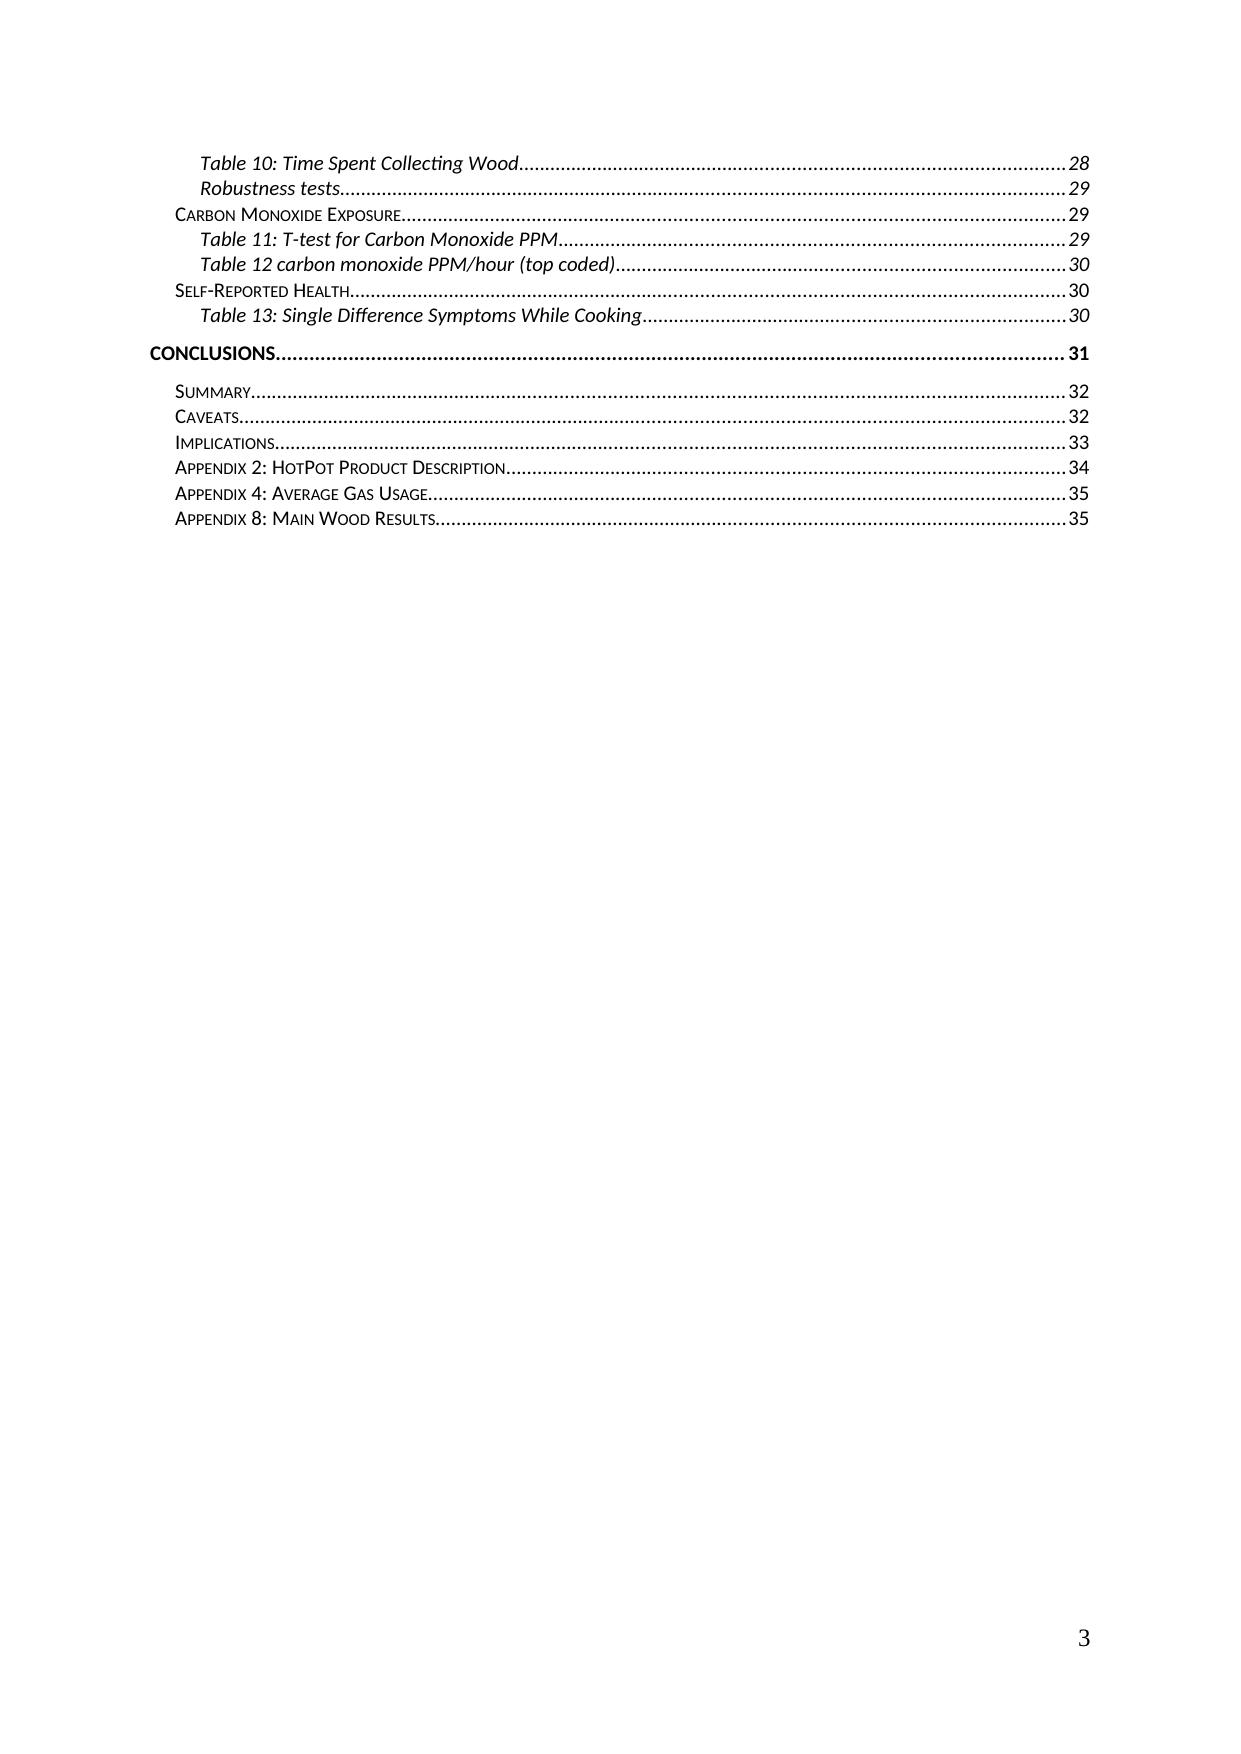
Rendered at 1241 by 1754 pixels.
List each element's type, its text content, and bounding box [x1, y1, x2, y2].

text Conclusions 31 [150, 340, 1090, 366]
text Table 12 carbon monoxide PPM/hour (top coded) 30 [200, 252, 1090, 277]
text Table 11: T-test for Carbon Monoxide PPM 29 [200, 226, 1090, 252]
text Table 10: Time Spent Collecting Wood 28 [200, 150, 1090, 175]
text Summary 32 [175, 378, 1090, 404]
text Implications 33 [175, 429, 1090, 454]
text Appendix 4: Average Gas Usage 35 [175, 480, 1090, 505]
text Carbon Monoxide Exposure 29 [175, 201, 1090, 226]
text Appendix 8: Main Wood Results 35 [175, 505, 1090, 531]
text Caveats 32 [175, 404, 1090, 429]
text Robustness tests 29 [200, 175, 1090, 201]
text Self-Reported Health 30 [175, 277, 1090, 302]
text Table 13: Single Difference Symptoms While Cooking 30 [200, 302, 1090, 328]
text Appendix 2: HotPot Product Description 34 [175, 454, 1090, 480]
